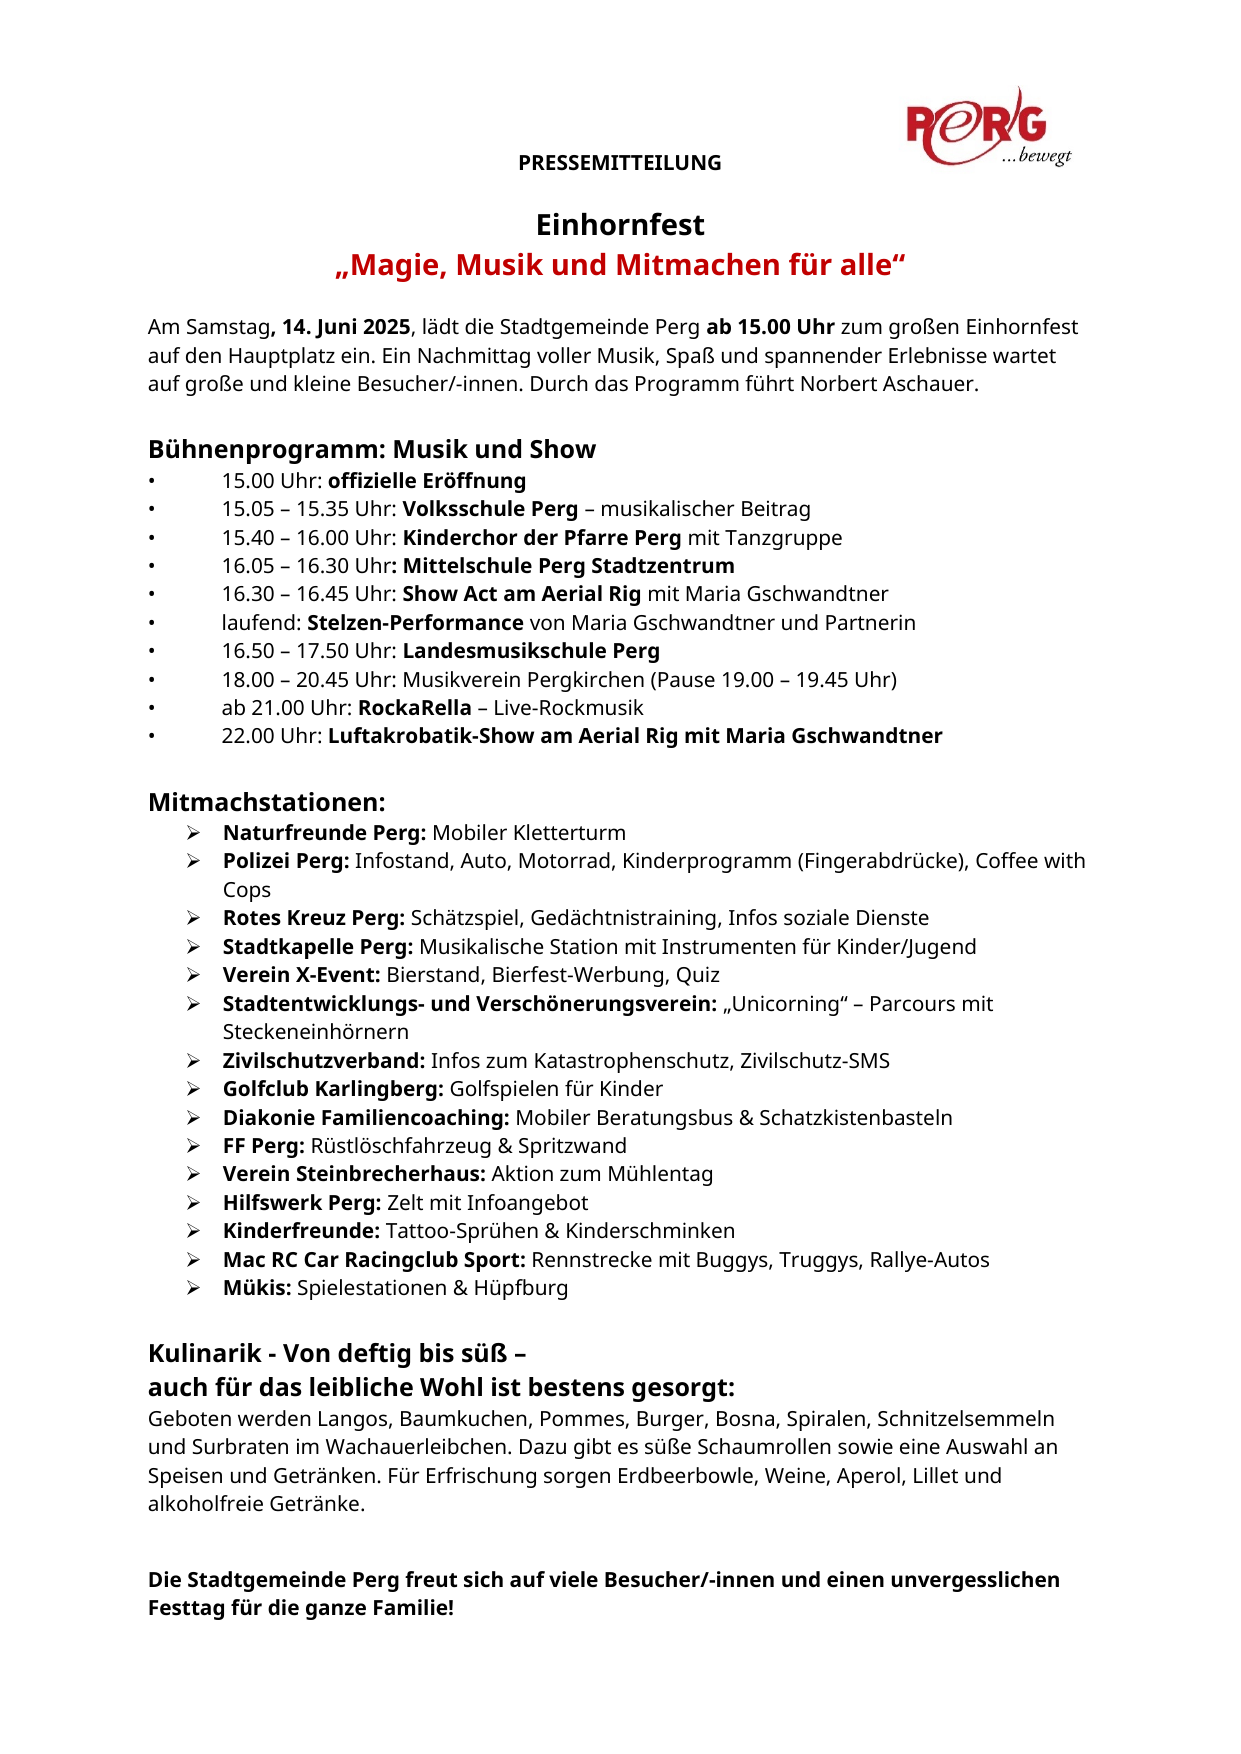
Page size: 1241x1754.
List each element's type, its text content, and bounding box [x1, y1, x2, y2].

list FF Perg: Rüstlöschfahrzeug & Spritzwand [185, 1131, 1093, 1159]
list Verein Steinbrecherhaus: Aktion zum Mühlentag [185, 1159, 1093, 1188]
list Stadtentwicklungs- und Verschönerungsverein: „Unicorning“ – Parcours mit Steckeneinhörnern [185, 989, 1093, 1046]
text Bühnenprogramm: Musik und Show [148, 432, 1093, 466]
list Golfclub Karlingberg: Golfspielen für Kinder [185, 1074, 1093, 1103]
text • laufend: Stelzen-Performance von Maria Gschwandtner und Partnerin [148, 608, 1093, 636]
list Zivilschutzverband: Infos zum Katastrophenschutz, Zivilschutz-SMS [185, 1046, 1093, 1074]
list Hilfswerk Perg: Zelt mit Infoangebot [185, 1188, 1093, 1216]
list Diakonie Familiencoaching: Mobiler Beratungsbus & Schatzkistenbasteln [185, 1103, 1093, 1131]
list Stadtkapelle Perg: Musikalische Station mit Instrumenten für Kinder/Jugend [185, 932, 1093, 960]
list Verein X-Event: Bierstand, Bierfest-Werbung, Quiz [185, 960, 1093, 989]
list Mac RC Car Racingclub Sport: Rennstrecke mit Buggys, Truggys, Rallye-Autos [185, 1245, 1093, 1273]
text „Magie, Musik und Mitmachen für alle“ [148, 244, 1093, 284]
list Naturfreunde Perg: Mobiler Kletterturm [185, 818, 1093, 847]
text Mitmachstationen: [148, 784, 1093, 818]
list Mükis: Spielestationen & Hüpfburg [185, 1273, 1093, 1302]
text • 15.40 – 16.00 Uhr: Kinderchor der Pfarre Perg mit Tanzgruppe [148, 523, 1093, 551]
text PRESSEMITTEILUNG [148, 148, 898, 176]
text Geboten werden Langos, Baumkuchen, Pommes, Burger, Bosna, Spiralen, Schnitzelsemmeln und Surbraten im Wachauerleibchen. Dazu gibt es süße Schaumrollen sowie eine Auswahl an Speisen und Getränken. Für Erfrischung sorgen Erdbeerbowle, Weine, Aperol, Lillet und alkoholfreie Getränke. [148, 1404, 1093, 1518]
list Polizei Perg: Infostand, Auto, Motorrad, Kinderprogramm (Fingerabdrücke), Coffee with Cops [185, 847, 1093, 903]
text Einhornfest [148, 204, 1093, 244]
text • 18.00 – 20.45 Uhr: Musikverein Pergkirchen (Pause 19.00 – 19.45 Uhr) [148, 665, 1093, 693]
text • 16.05 – 16.30 Uhr: Mittelschule Perg Stadtzentrum [148, 551, 1093, 579]
text Kulinarik - Von deftig bis süß – [148, 1336, 1093, 1370]
text • ab 21.00 Uhr: RockaRella – Live-Rockmusik [148, 693, 1093, 722]
text Die Stadtgemeinde Perg freut sich auf viele Besucher/-innen und einen unvergesslichen Festtag für die ganze Familie! [148, 1565, 1093, 1622]
picture [898, 85, 1136, 187]
list Kinderfreunde: Tattoo-Sprühen & Kinderschminken [185, 1216, 1093, 1245]
list Rotes Kreuz Perg: Schätzspiel, Gedächtnistraining, Infos soziale Dienste [185, 903, 1093, 932]
text • 16.30 – 16.45 Uhr: Show Act am Aerial Rig mit Maria Gschwandtner [148, 579, 1093, 608]
text auch für das leibliche Wohl ist bestens gesorgt: [148, 1370, 1093, 1404]
text • 22.00 Uhr: Luftakrobatik-Show am Aerial Rig mit Maria Gschwandtner [148, 722, 1093, 750]
text • 15.05 – 15.35 Uhr: Volksschule Perg – musikalischer Beitrag [148, 494, 1093, 523]
text • 16.50 – 17.50 Uhr: Landesmusikschule Perg [148, 636, 1093, 665]
text Am Samstag, 14. Juni 2025, lädt die Stadtgemeinde Perg ab 15.00 Uhr zum großen Einhornfest auf den Hauptplatz ein. Ein Nachmittag voller Musik, Spaß und spannender Erlebnisse wartet auf große und kleine Besucher/-innen. Durch das Programm führt Norbert Aschauer. [148, 312, 1093, 398]
text • 15.00 Uhr: offizielle Eröffnung [148, 466, 1093, 494]
